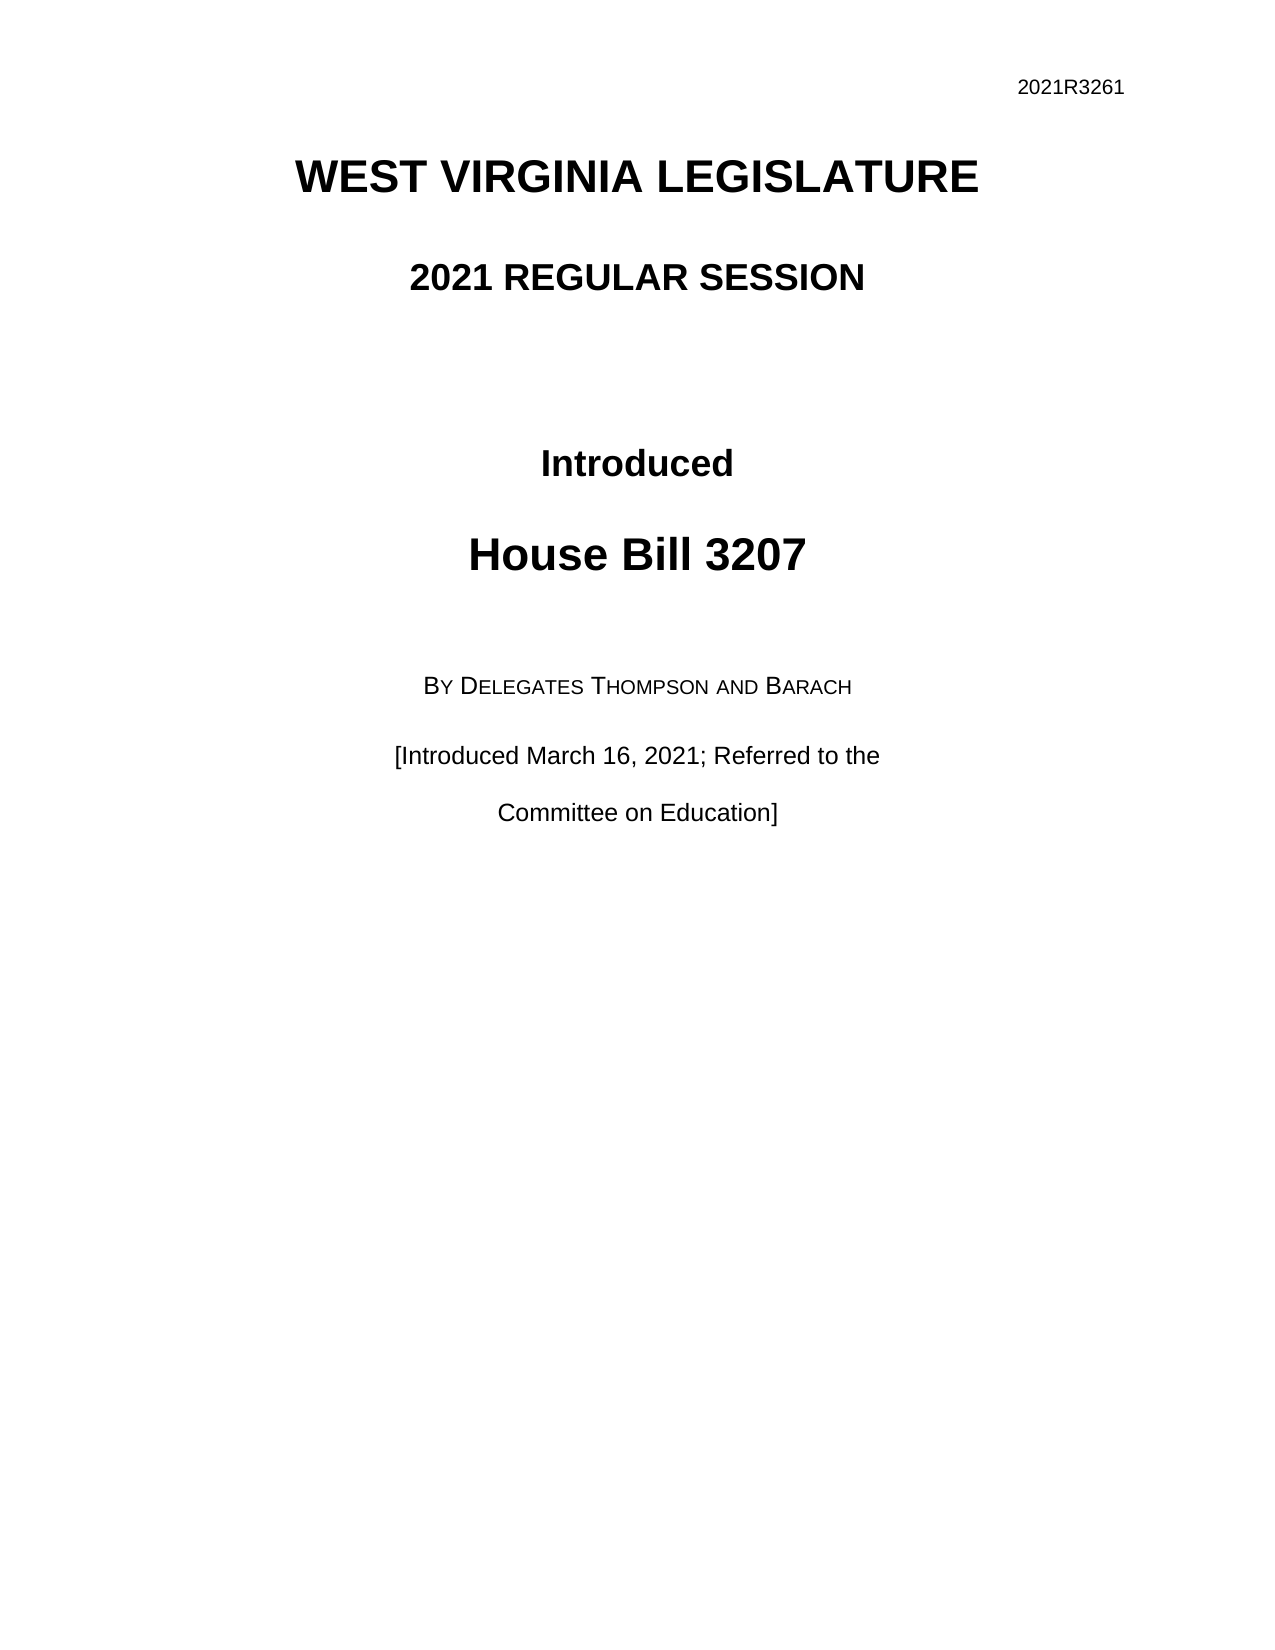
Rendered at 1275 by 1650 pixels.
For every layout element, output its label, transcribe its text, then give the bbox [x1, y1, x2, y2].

text Bill [150, 528, 1125, 581]
text By [337, 671, 937, 699]
title 2021 regular session [150, 255, 1125, 298]
title WEST virginia legislature [150, 150, 1125, 203]
text [] [337, 741, 937, 827]
